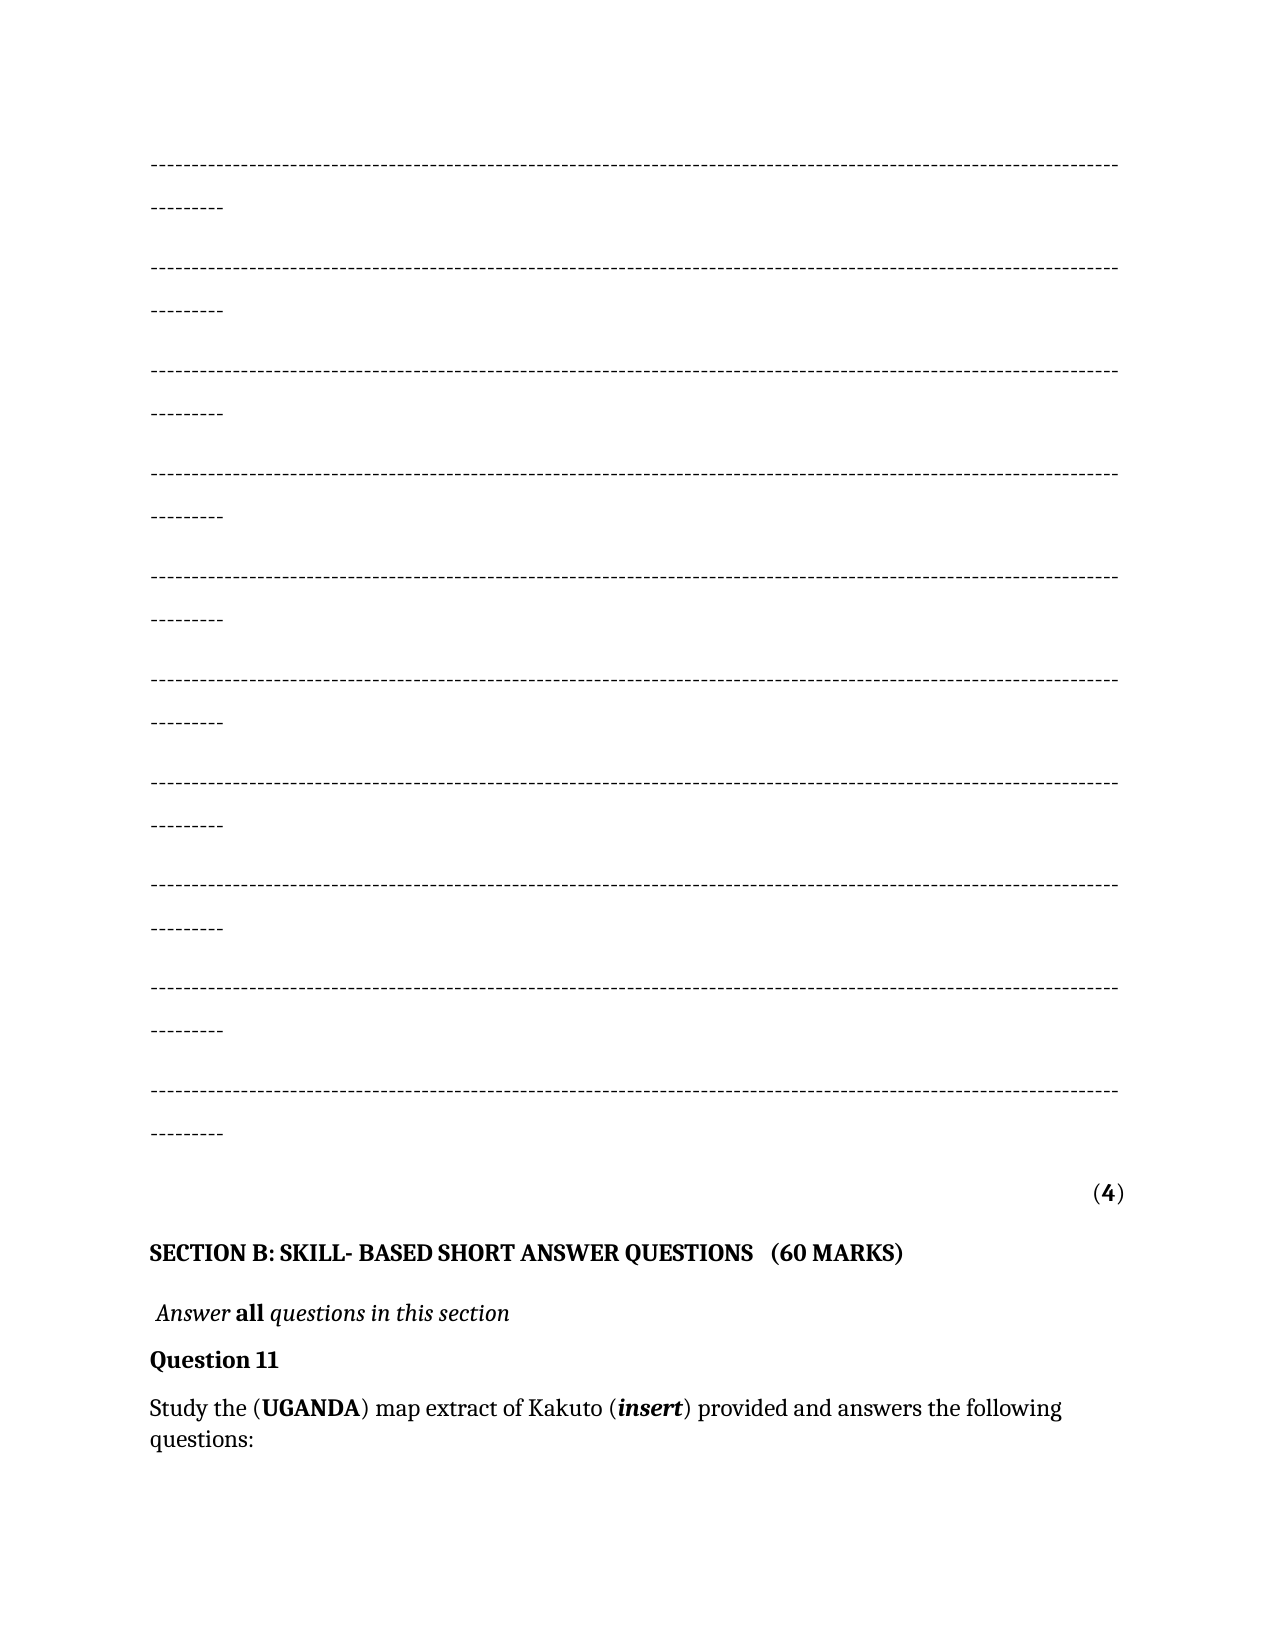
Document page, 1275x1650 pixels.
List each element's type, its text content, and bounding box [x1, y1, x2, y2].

text (4) [150, 1179, 1125, 1208]
text ------------------------------------------------------------------------------------------------------------------------------- [150, 253, 1125, 325]
text Answer all questions in this section [150, 1299, 1125, 1327]
text ------------------------------------------------------------------------------------------------------------------------------- [150, 459, 1125, 531]
text ------------------------------------------------------------------------------------------------------------------------------- [150, 356, 1125, 428]
text ------------------------------------------------------------------------------------------------------------------------------- [150, 664, 1125, 736]
text ------------------------------------------------------------------------------------------------------------------------------- [150, 973, 1125, 1045]
text ------------------------------------------------------------------------------------------------------------------------------- [150, 150, 1125, 222]
text Question 11 [150, 1346, 1125, 1375]
text ------------------------------------------------------------------------------------------------------------------------------- [150, 562, 1125, 633]
text SECTION B: SKILL- BASED SHORT ANSWER QUESTIONS (60 MARKS) [150, 1239, 1125, 1268]
text ------------------------------------------------------------------------------------------------------------------------------- [150, 1076, 1125, 1148]
text ------------------------------------------------------------------------------------------------------------------------------- [150, 767, 1125, 839]
text ------------------------------------------------------------------------------------------------------------------------------- [150, 870, 1125, 942]
text Study the (UGANDA) map extract of Kakuto (insert) provided and answers the following questions: [150, 1394, 1125, 1454]
